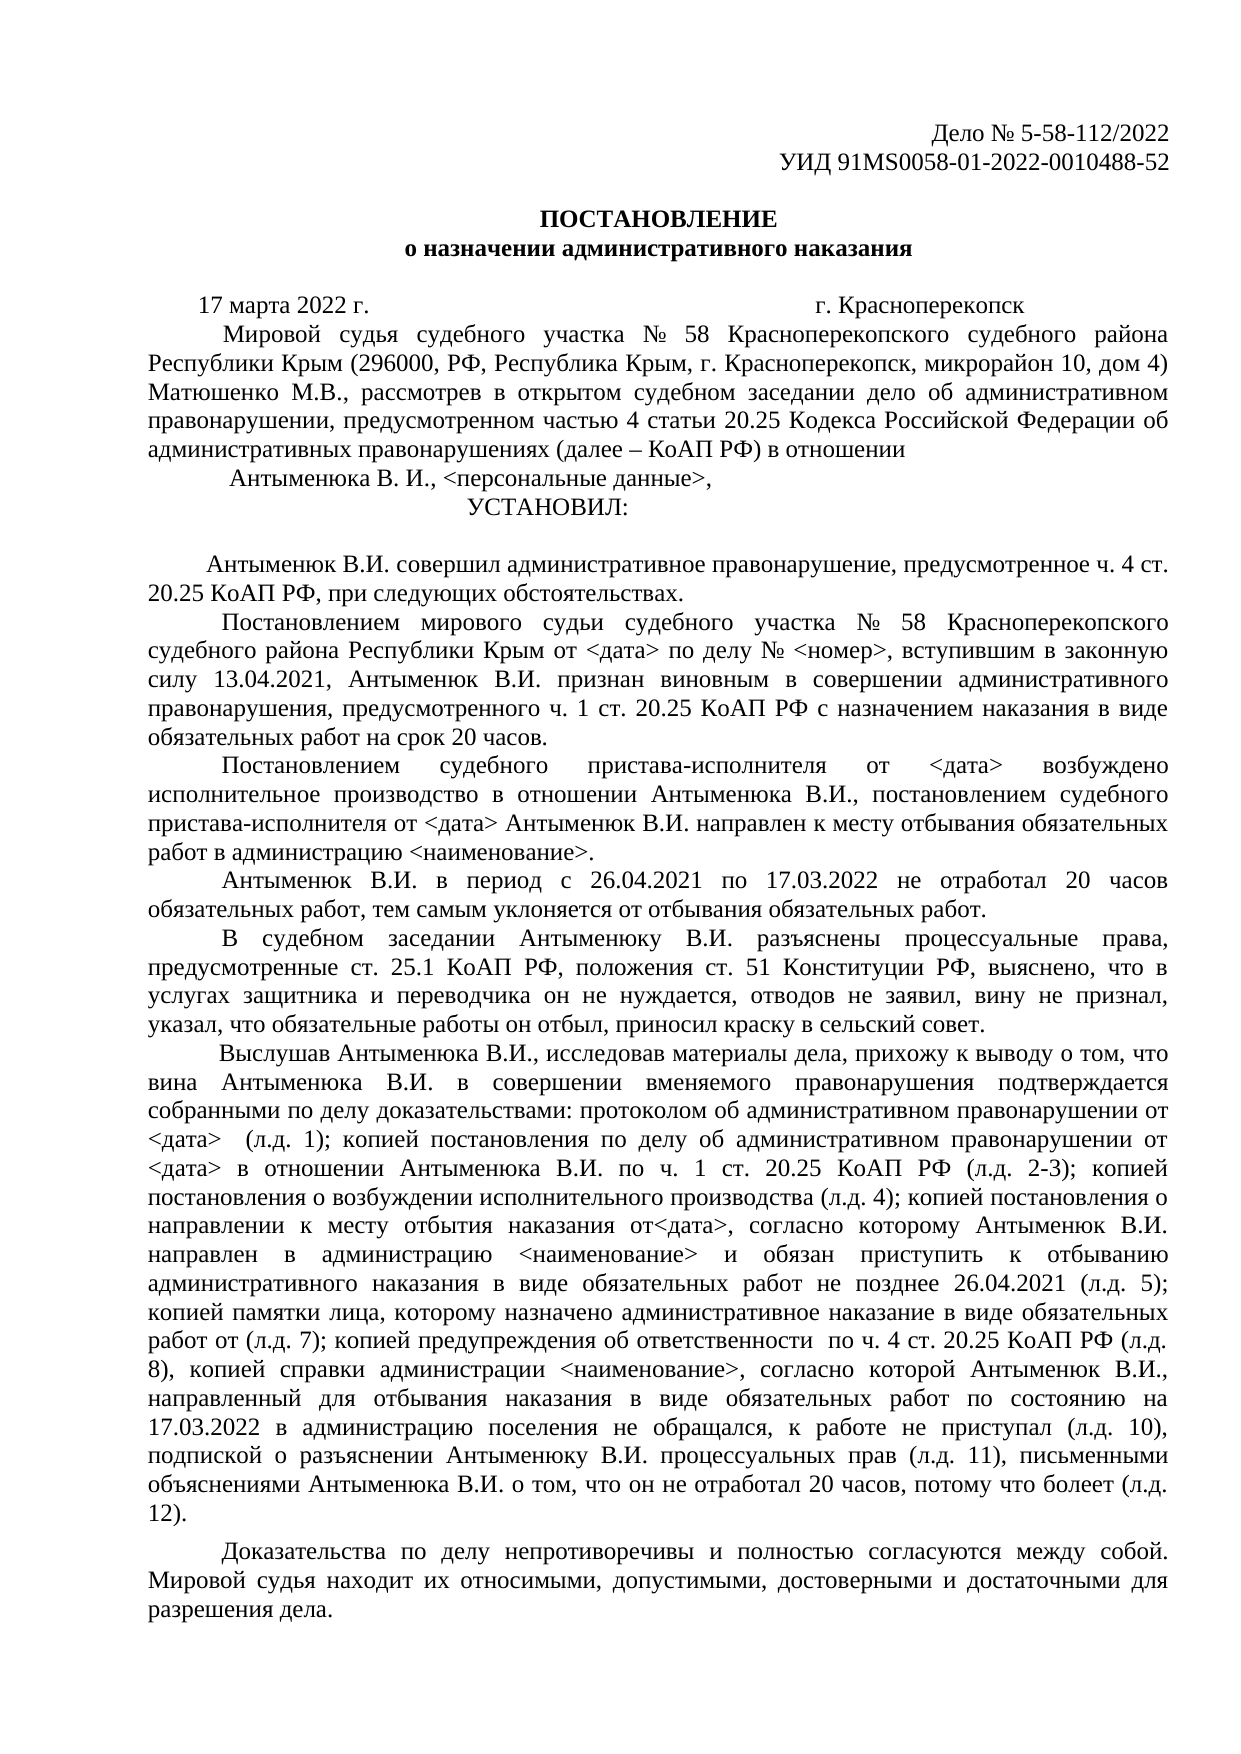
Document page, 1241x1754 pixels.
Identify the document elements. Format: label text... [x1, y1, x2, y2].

text Постановлением судебного пристава-исполнителя от <дата> возбуждено исполнительное производство в отношении Антыменюка В.И., постановлением судебного пристава-исполнителя от <дата> Антыменюк В.И. направлен к месту отбывания обязательных работ в администрацию <наименование>. [148, 751, 1169, 866]
text ПОСТАНОВЛЕНИЕ [148, 204, 1169, 233]
text о назначении административного наказания [148, 233, 1169, 262]
text Антыменюка В. И., <персональные данные>, [148, 463, 1169, 492]
text Выслушав Антыменюка В.И., исследовав материалы дела, прихожу к выводу о том, что вина Антыменюка В.И. в совершении вменяемого правонарушения подтверждается собранными по делу доказательствами: протоколом об административном правонарушении от <дата> (л.д. 1); копией постановления по делу об административном правонарушении от <дата> в отношении Антыменюка В.И. по ч. 1 ст. 20.25 КоАП РФ (л.д. 2-3); копией постановления о возбуждении исполнительного производства (л.д. 4); копией постановления о направлении к месту отбытия наказания от<дата>, согласно которому Антыменюк В.И. направлен в администрацию <наименование> и обязан приступить к отбыванию административного наказания в виде обязательных работ не позднее 26.04.2021 (л.д. 5); копией памятки лица, которому назначено административное наказание в виде обязательных работ от (л.д. 7); копией предупреждения об ответственности по ч. 4 ст. 20.25 КоАП РФ (л.д. 8), копией справки администрации <наименование>, согласно которой Антыменюк В.И., направленный для отбывания наказания в виде обязательных работ по состоянию на 17.03.2022 в администрацию поселения не обращался, к работе не приступал (л.д. 10), подпиской о разъяснении Антыменюку В.И. процессуальных прав (л.д. 11), письменными объяснениями Антыменюка В.И. о том, что он не отработал 20 часов, потому что болеет (л.д. 12). [148, 1038, 1169, 1527]
text Антыменюк В.И. совершил административное правонарушение, предусмотренное ч. 4 ст. 20.25 КоАП РФ, при следующих обстоятельствах. [148, 549, 1169, 607]
text 17 марта 2022 г. г. Красноперекопск [148, 291, 1169, 319]
text Антыменюк В.И. в период с 26.04.2021 по 17.03.2022 не отработал 20 часов обязательных работ, тем самым уклоняется от отбывания обязательных работ. [148, 866, 1169, 923]
text Мировой судья судебного участка № 58 Красноперекопского судебного района Республики Крым (296000, РФ, Республика Крым, г. Красноперекопск, микрорайон 10, дом 4) Матюшенко М.В., рассмотрев в открытом судебном заседании дело об административном правонарушении, предусмотренном частью 4 статьи 20.25 Кодекса Российской Федерации об административных правонарушениях (далее – КоАП РФ) в отношении [148, 319, 1169, 463]
text Дело № 5-58-112/2022 [148, 118, 1169, 147]
text УИД 91MS0058-01-2022-0010488-52 [148, 147, 1169, 176]
text Доказательства по делу непротиворечивы и полностью согласуются между собой. Мировой судья находит их относимыми, допустимыми, достоверными и достаточными для разрешения дела. [148, 1536, 1169, 1623]
text УСТАНОВИЛ: [148, 492, 1169, 521]
text Постановлением мирового судьи судебного участка № 58 Красноперекопского судебного района Республики Крым от <дата> по делу № <номер>, вступившим в законную силу 13.04.2021, Антыменюк В.И. признан виновным в совершении административного правонарушения, предусмотренного ч. 1 ст. 20.25 КоАП РФ с назначением наказания в виде обязательных работ на срок 20 часов. [148, 607, 1169, 751]
text В судебном заседании Антыменюку В.И. разъяснены процессуальные права, предусмотренные ст. 25.1 КоАП РФ, положения ст. 51 Конституции РФ, выяснено, что в услугах защитника и переводчика он не нуждается, отводов не заявил, вину не признал, указал, что обязательные работы он отбыл, приносил краску в сельский совет. [148, 923, 1169, 1038]
